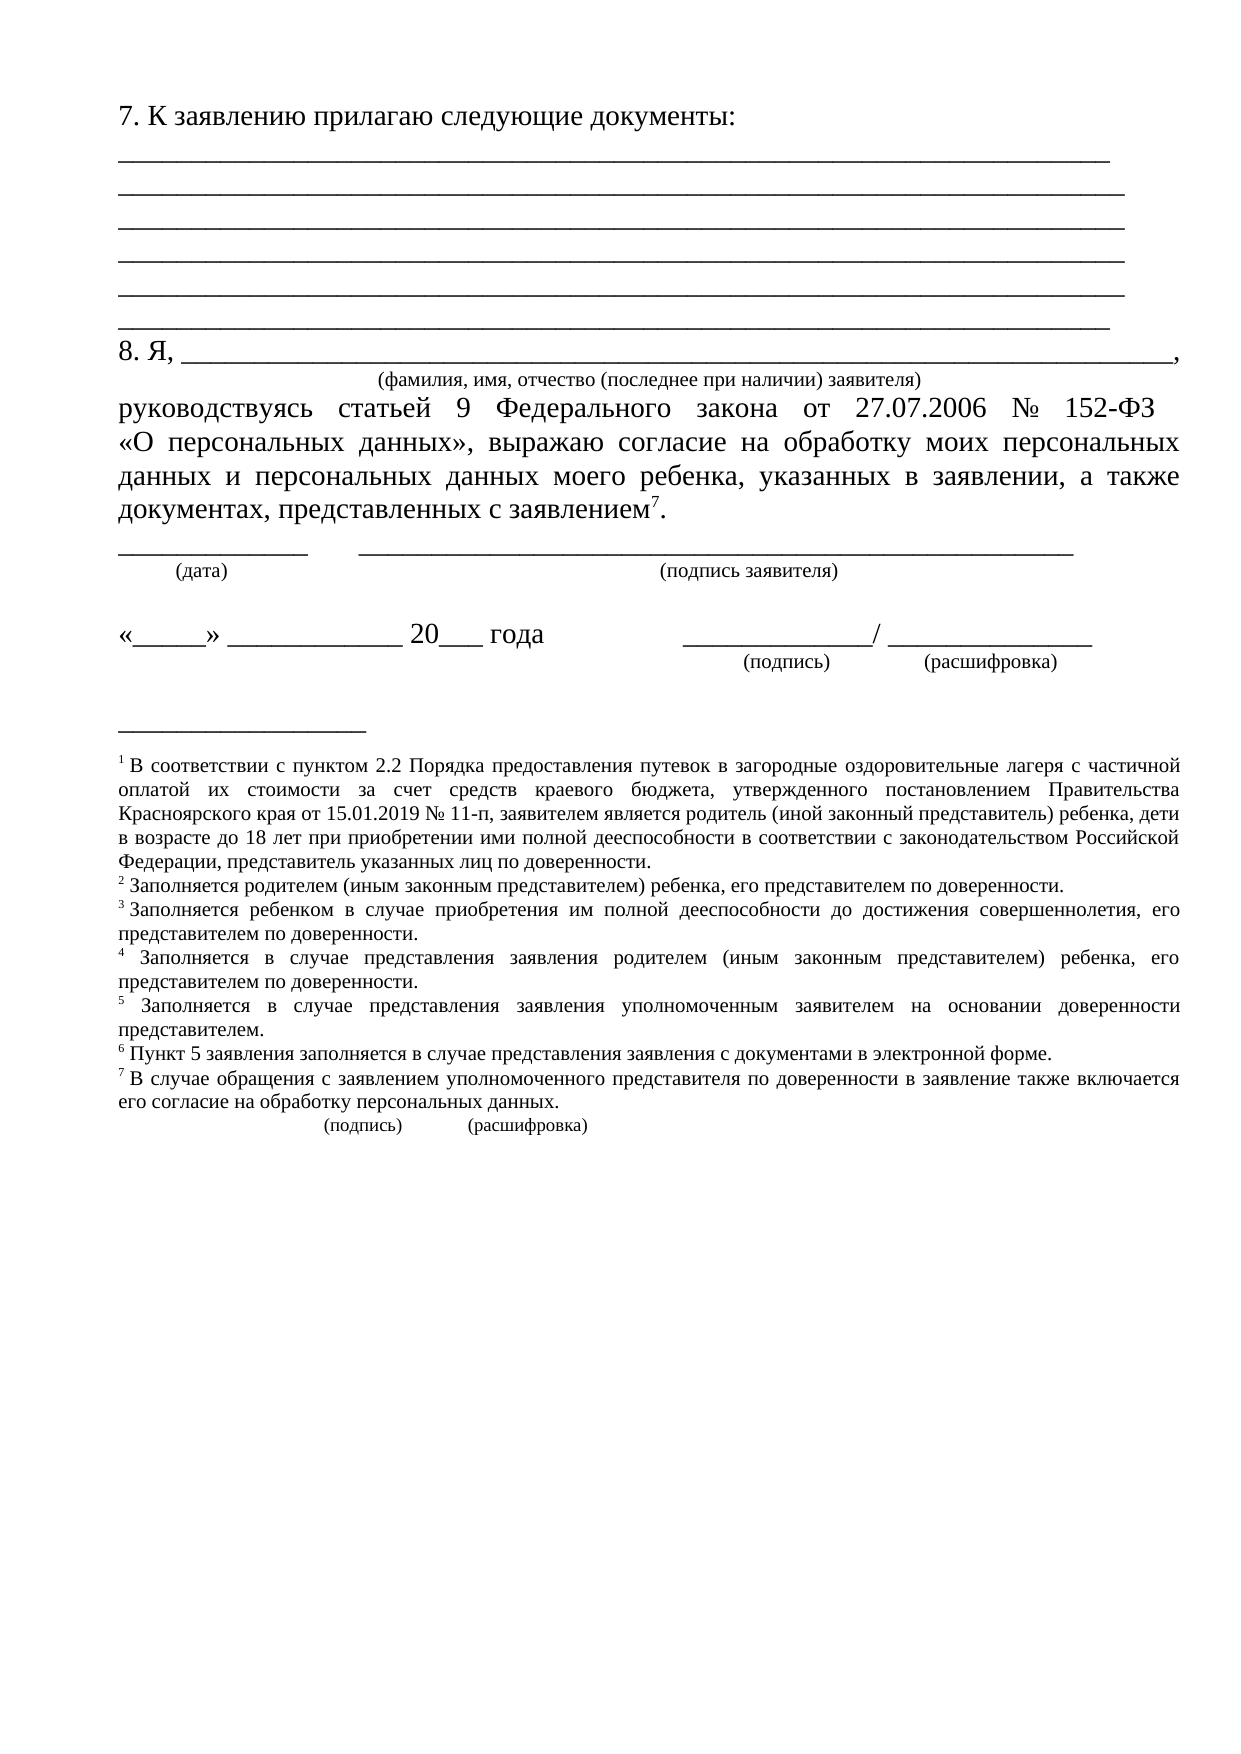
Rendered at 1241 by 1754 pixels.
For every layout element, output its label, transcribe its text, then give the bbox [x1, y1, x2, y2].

text 3 Заполняется ребенком в случае приобретения им полной дееспособности до достижения совершеннолетия, его представителем по доверенности. [118, 897, 1181, 945]
text (дата) (подпись заявителя) [118, 558, 1181, 582]
text 4 Заполняется в случае представления заявления родителем (иным законным представителем) ребенка, его представителем по доверенности. [118, 945, 1181, 993]
text 8. Я, ____________________________________________________________________, [118, 333, 1181, 367]
text _____________ _________________________________________________ [118, 525, 1181, 558]
text ____________________________________________________________________ [118, 132, 1181, 165]
text «_____» ____________ 20___ года _____________/ ______________ [118, 616, 1181, 649]
text 5 Заполняется в случае представления заявления уполномоченным заявителем на основании доверенности представителем. [118, 993, 1181, 1041]
text _____________________________________________________________________ [118, 232, 1181, 266]
text ____________________________________________________________________ [118, 299, 1181, 333]
text руководствуясь статьей 9 Федерального закона от 27.07.2006 № 152-ФЗ «О персональных данных», выражаю согласие на обработку моих персональных данных и персональных данных моего ребенка, указанных в заявлении, а также документах, представленных с заявлением7. [118, 391, 1181, 525]
text 6 Пункт 5 заявления заполняется в случае представления заявления с документами в электронной форме. [118, 1041, 1181, 1065]
text _____________________________________________________________________ [118, 165, 1181, 199]
text _____________________________________________________________________ [118, 199, 1181, 232]
text _________________ [118, 702, 1181, 736]
text 2 Заполняется родителем (иным законным представителем) ребенка, его представителем по доверенности. [118, 873, 1181, 897]
text (подпись) (расшифровка) [118, 649, 1181, 673]
text 7. К заявлению прилагаю следующие документы: [118, 98, 1181, 132]
text 1 В соответствии с пунктом 2.2 Порядка предоставления путевок в загородные оздоровительные лагеря с частичной оплатой их стоимости за счет средств краевого бюджета, утвержденного постановлением Правительства Красноярского края от 15.01.2019 № 11-п, заявителем является родитель (иной законный представитель) ребенка, дети в возрасте до 18 лет при приобретении ими полной дееспособности в соответствии с законодательством Российской Федерации, представитель указанных лиц по доверенности. [118, 753, 1181, 873]
text (фамилия, имя, отчество (последнее при наличии) заявителя) [118, 367, 1181, 391]
text 7 В случае обращения с заявлением уполномоченного представителя по доверенности в заявление также включается его согласие на обработку персональных данных. [118, 1065, 1181, 1113]
text _____________________________________________________________________ [118, 266, 1181, 299]
text (подпись) (расшифровка) [177, 1113, 1181, 1135]
